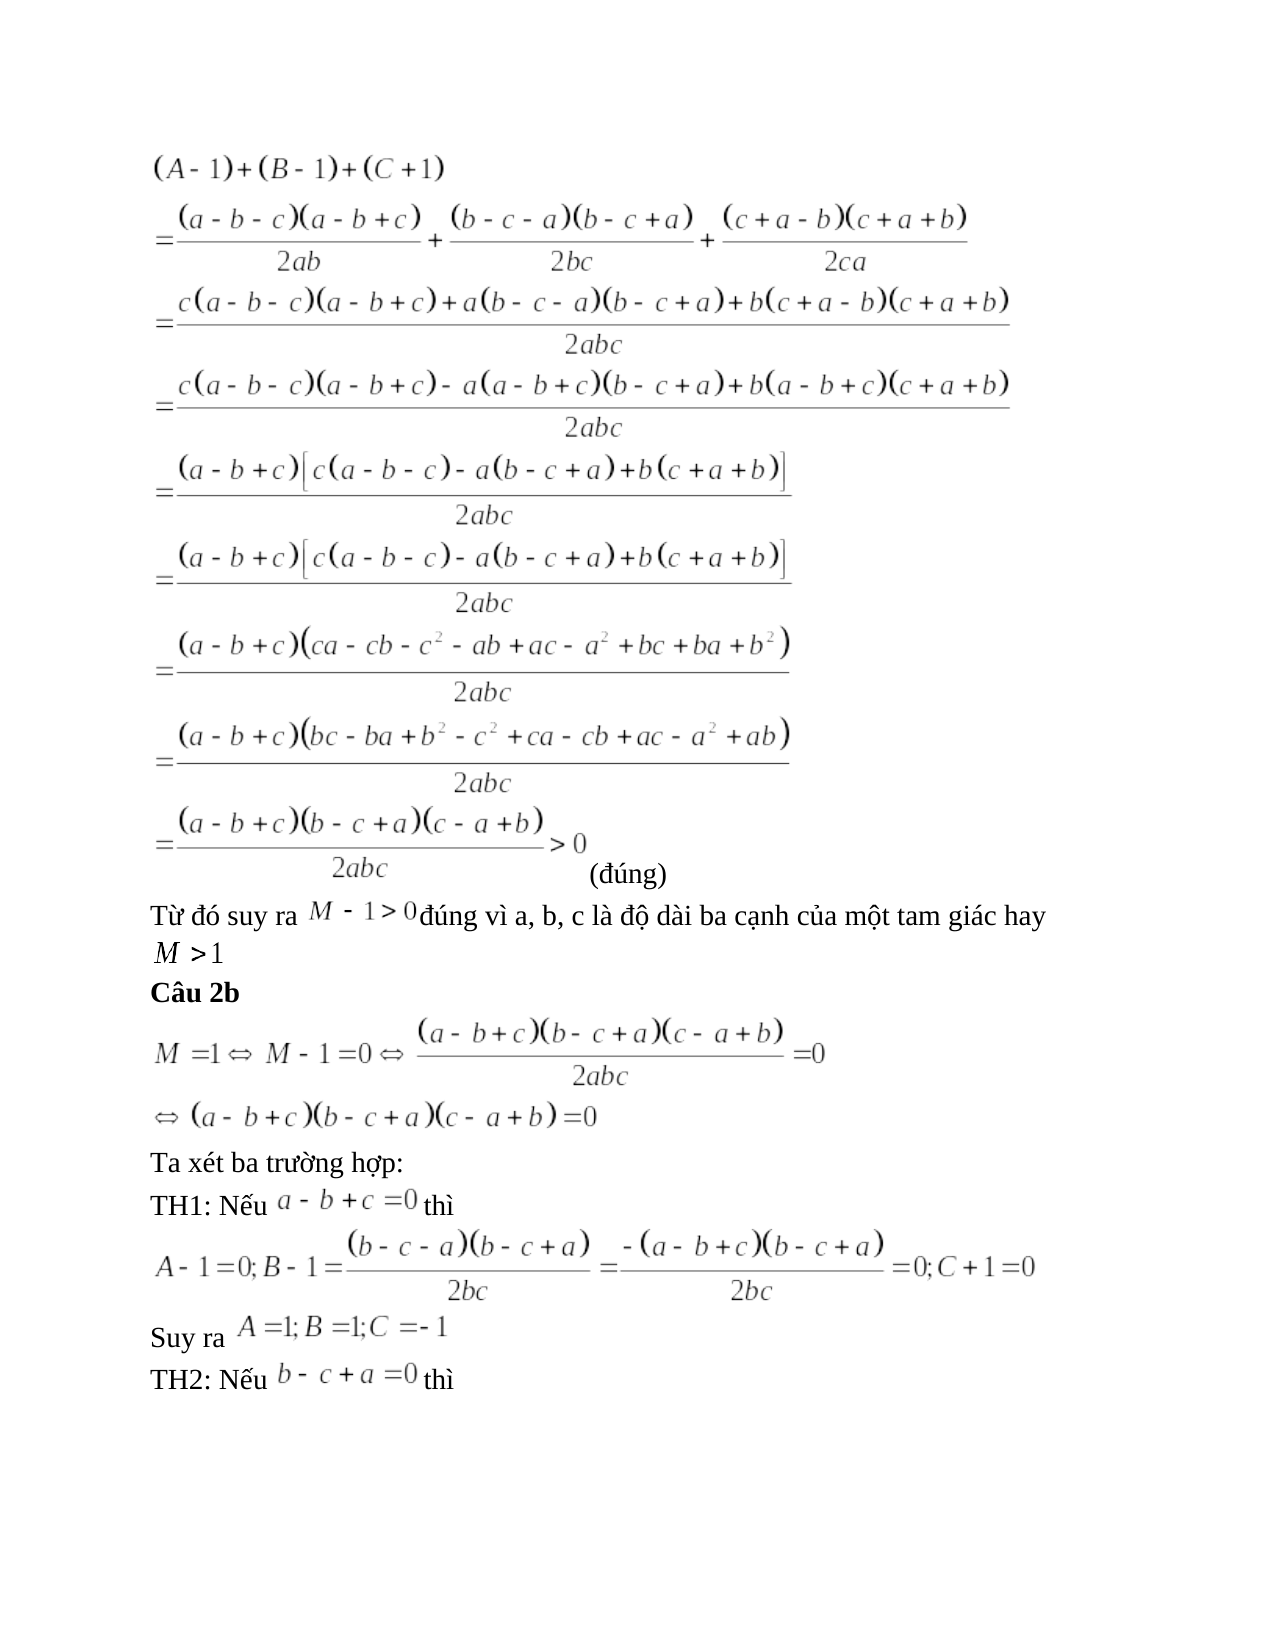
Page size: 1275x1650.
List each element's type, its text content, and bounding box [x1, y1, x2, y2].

list Ta xét ba trường hợp: [150, 1146, 1125, 1179]
list TH1: Nếu thì [150, 1184, 1125, 1222]
list Từ đó suy ra đúng vì a, b, c là độ dài ba cạnh của một tam giác hay [150, 894, 1125, 970]
list TH2: Nếu thì [150, 1358, 1125, 1396]
list Suy ra [150, 1311, 1125, 1353]
list Câu 2b [150, 975, 1125, 1009]
list (đúng) [150, 803, 1125, 889]
